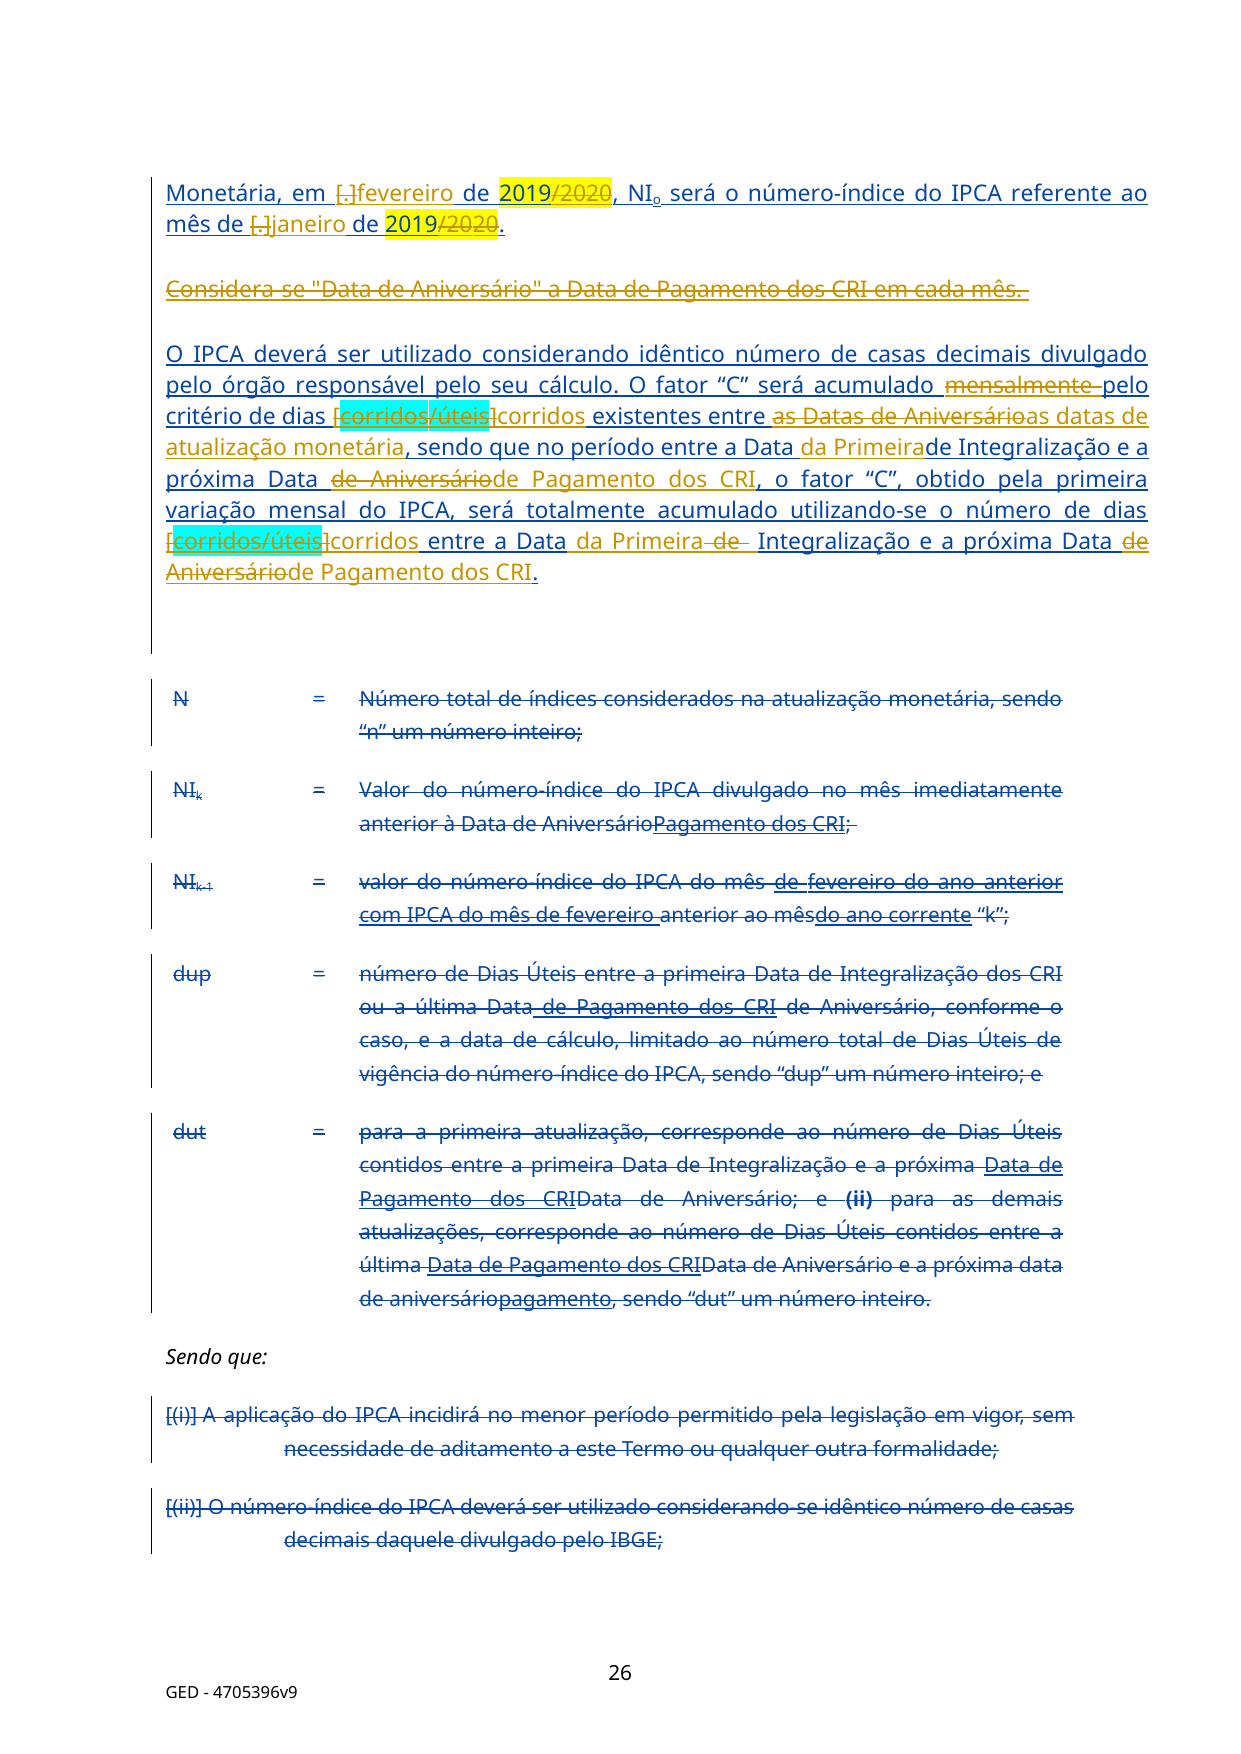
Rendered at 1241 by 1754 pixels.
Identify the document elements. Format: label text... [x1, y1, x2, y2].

table_cell [165, 771, 306, 863]
table_cell [306, 771, 352, 863]
table_cell [352, 1113, 1070, 1338]
table_cell [352, 771, 1070, 863]
table_cell [306, 863, 352, 954]
table_cell [352, 954, 1070, 1113]
table_header [165, 679, 306, 771]
table_cell [306, 1113, 352, 1338]
table_cell [165, 954, 306, 1113]
table_cell [165, 1113, 306, 1338]
table_header [306, 679, 352, 771]
table_header [352, 679, 1070, 771]
table_cell [352, 863, 1070, 954]
table_cell [306, 954, 352, 1113]
table_cell [165, 863, 306, 954]
list Sendo que: [165, 1338, 1075, 1371]
